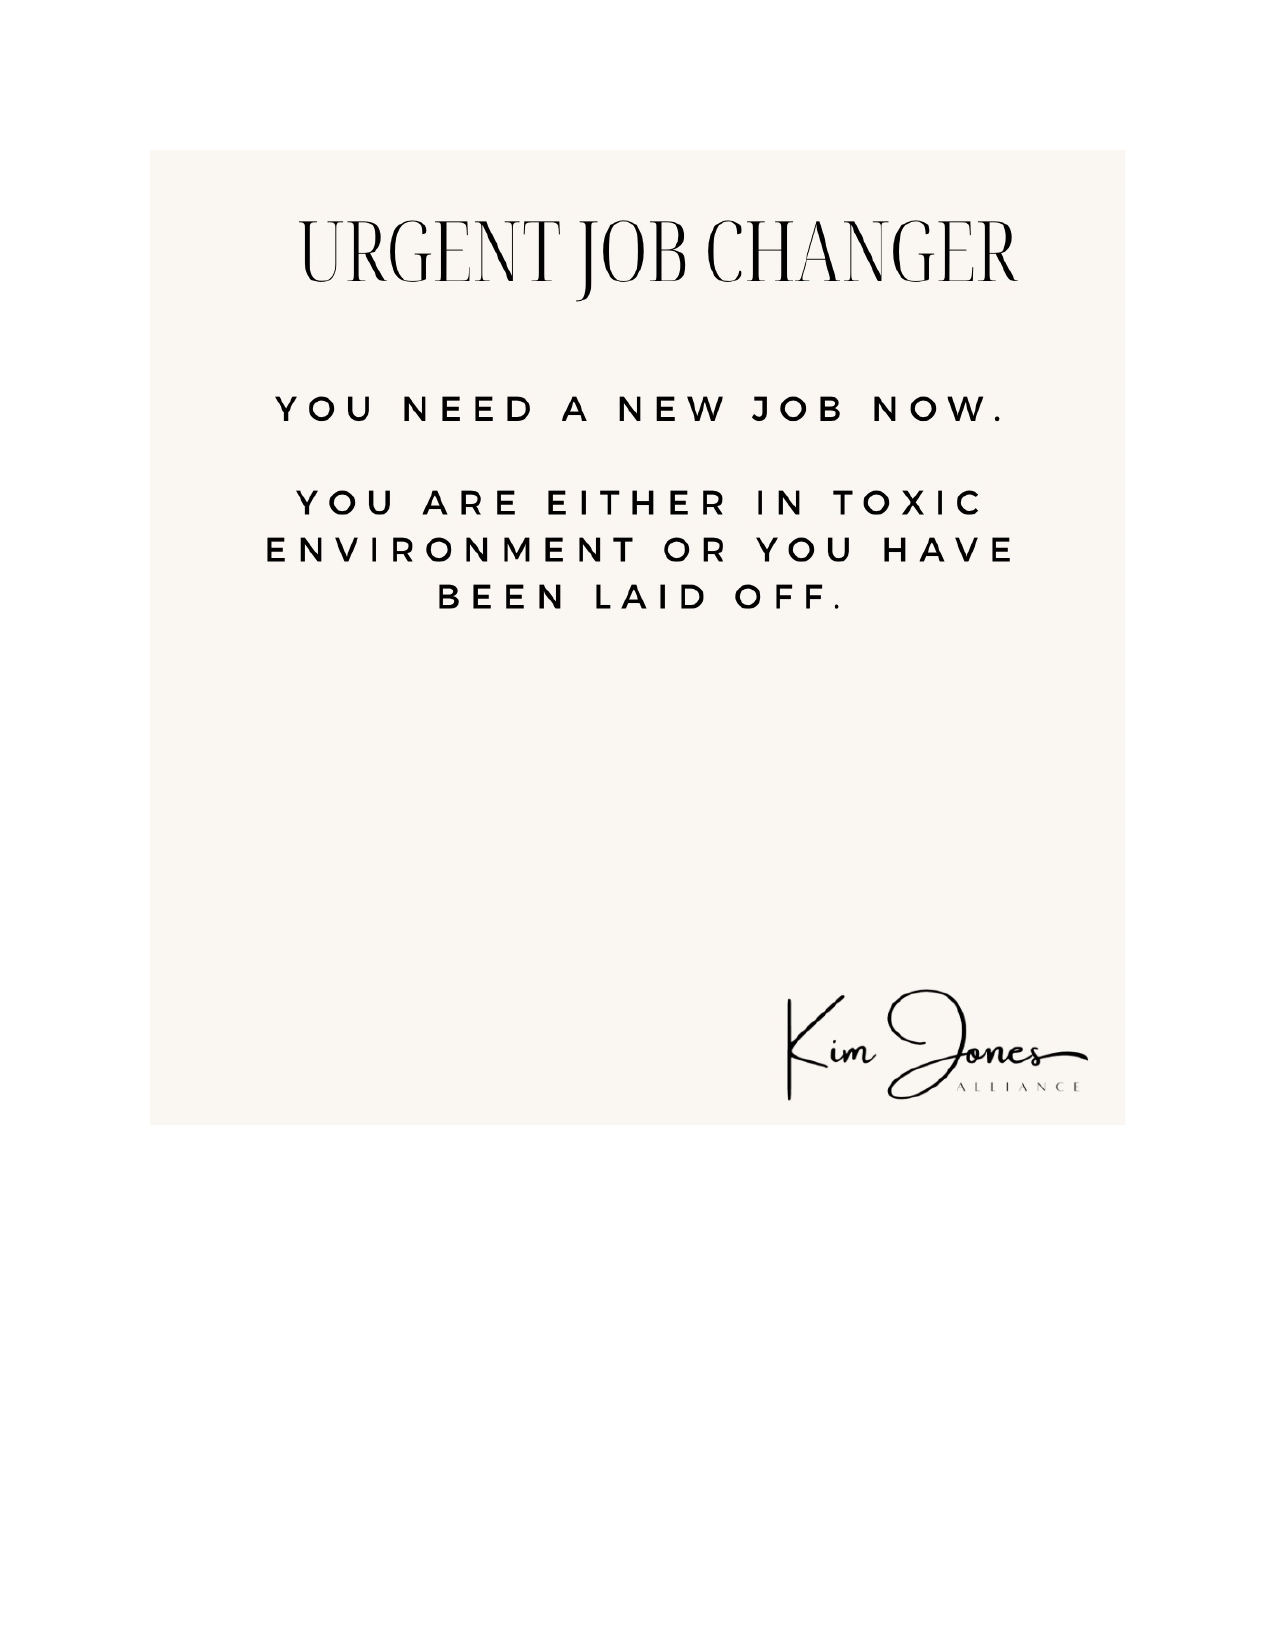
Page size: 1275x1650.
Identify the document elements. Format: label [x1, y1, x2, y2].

picture [150, 150, 1125, 1125]
